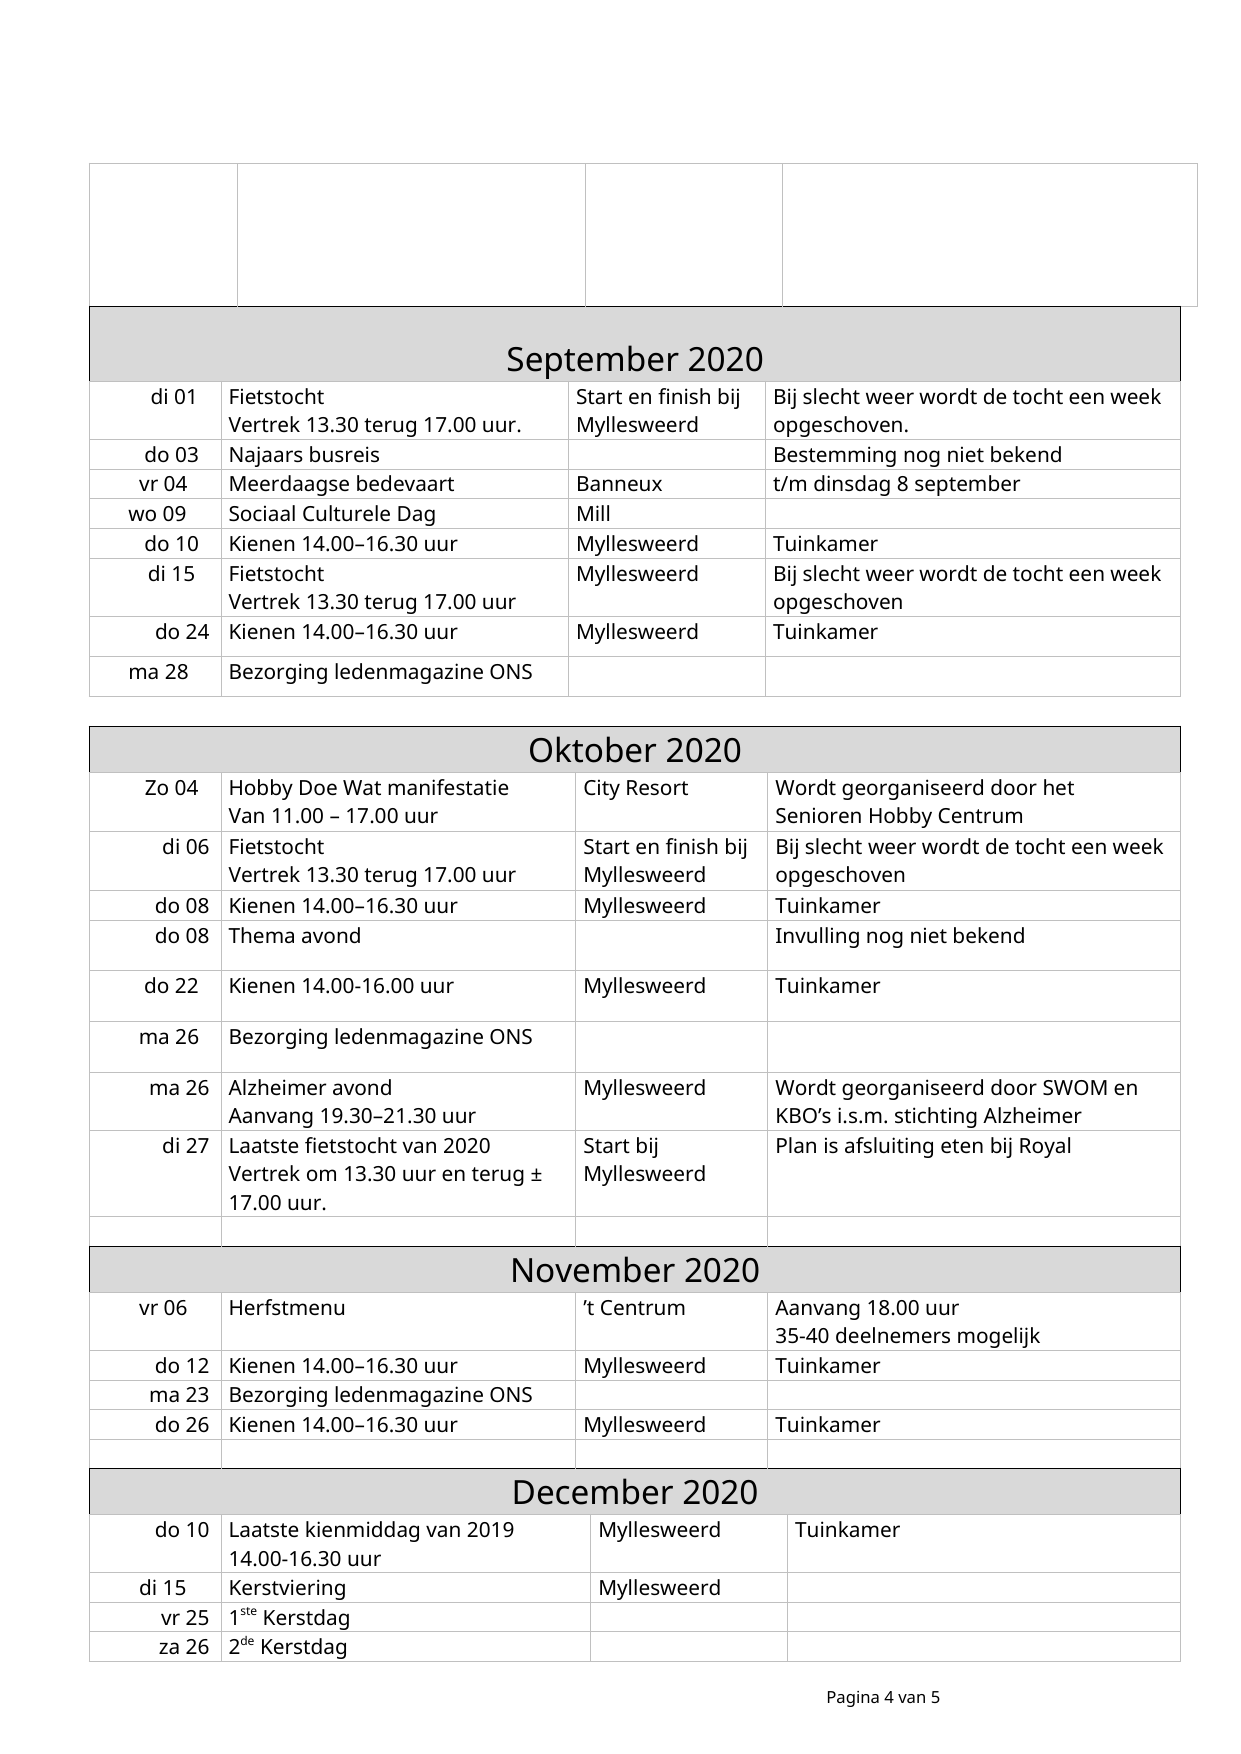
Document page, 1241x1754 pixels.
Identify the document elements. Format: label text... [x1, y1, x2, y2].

table_cell Alzheimer avond Aanvang 19.30–21.30 uur [222, 1073, 575, 1130]
table_cell Kienen 14.00–16.30 uur [222, 891, 575, 920]
table_cell [768, 1217, 1180, 1246]
table_cell Myllesweerd [569, 559, 765, 616]
table_cell Kienen 14.00-16.00 uur [222, 971, 575, 1021]
table_cell Tuinkamer [766, 617, 1180, 656]
table_cell [576, 1381, 767, 1409]
table_cell [90, 1217, 221, 1246]
table_cell [569, 440, 765, 468]
table_cell [788, 1603, 1180, 1631]
table_cell Laatste kienmiddag van 2019 14.00-16.30 uur [222, 1515, 590, 1572]
table_cell [788, 1573, 1180, 1602]
table_cell Laatste fietstocht van 2020 Vertrek om 13.30 uur en terug ± 17.00 uur. [222, 1131, 575, 1216]
table_cell Bezorging ledenmagazine ONS [222, 1022, 575, 1072]
table_cell Bij slecht weer wordt de tocht een week opgeschoven [768, 832, 1180, 890]
table_cell Myllesweerd [576, 971, 767, 1021]
table_cell do 03 [90, 440, 221, 468]
table_cell [576, 1440, 767, 1468]
table_cell Bij slecht weer wordt de tocht een week opgeschoven [766, 559, 1180, 616]
table_cell Fietstocht Vertrek 13.30 terug 17.00 uur [222, 832, 575, 890]
table_cell [238, 164, 585, 306]
table_cell Najaars busreis [222, 440, 568, 468]
table_cell Kerstviering [222, 1573, 590, 1602]
table_cell Bezorging ledenmagazine ONS [222, 1381, 575, 1409]
table_cell di 15 [90, 1573, 221, 1602]
table_cell November 2020 [90, 1247, 1180, 1292]
table_cell Kienen 14.00–16.30 uur [222, 1410, 575, 1438]
table_cell [768, 1022, 1180, 1072]
table_cell 2de Kerstdag [222, 1632, 590, 1661]
table_cell Hobby Doe Wat manifestatie Van 11.00 – 17.00 uur [222, 773, 575, 831]
table_cell Kienen 14.00–16.30 uur [222, 1351, 575, 1379]
table_cell Meerdaagse bedevaart [222, 470, 568, 498]
table_cell Tuinkamer [766, 529, 1180, 558]
table_cell Wordt georganiseerd door het Senioren Hobby Centrum [768, 773, 1180, 831]
table_cell [90, 382, 221, 439]
table_cell [90, 1440, 221, 1468]
table_cell ma 23 [90, 1381, 221, 1409]
table_cell [90, 657, 221, 696]
table_cell Kienen 14.00–16.30 uur [222, 617, 568, 656]
table_cell Myllesweerd [576, 1410, 767, 1438]
table_cell Myllesweerd [569, 617, 765, 656]
table_cell [766, 657, 1180, 696]
table_cell wo 09 [90, 499, 221, 528]
table_cell ma 26 [90, 1022, 221, 1072]
table_cell September 2020 [90, 307, 1180, 381]
table_cell Plan is afsluiting eten bij Royal [768, 1131, 1180, 1216]
table_cell Mill [569, 499, 765, 528]
table_cell [768, 1381, 1180, 1409]
table_cell Start bij Myllesweerd [576, 1131, 767, 1216]
table_cell Tuinkamer [768, 1410, 1180, 1438]
table_cell [576, 1217, 767, 1246]
table_cell Aanvang 18.00 uur 35-40 deelnemers mogelijk [768, 1293, 1180, 1350]
table_cell Myllesweerd [591, 1573, 787, 1602]
table_cell Bezorging ledenmagazine ONS [222, 657, 568, 696]
table_cell Kienen 14.00–16.30 uur [222, 529, 568, 558]
table_cell Herfstmenu [222, 1293, 575, 1350]
table_cell [788, 1632, 1180, 1661]
table_cell Fietstocht Vertrek 13.30 terug 17.00 uur. [222, 382, 568, 439]
table_cell Wordt georganiseerd door SWOM en KBO’s i.s.m. stichting Alzheimer [768, 1073, 1180, 1130]
table_cell [576, 1022, 767, 1072]
table_cell Banneux [569, 470, 765, 498]
table_cell vr 04 [90, 470, 221, 498]
table_cell [768, 1440, 1180, 1468]
table_header Oktober 2020 [90, 727, 1180, 772]
table_cell December 2020 [90, 1469, 1180, 1514]
table_cell [222, 1440, 575, 1468]
table_cell Myllesweerd [591, 1515, 787, 1572]
table_cell Invulling nog niet bekend [768, 921, 1180, 970]
table_cell Myllesweerd [569, 529, 765, 558]
table_cell Start en finish bij Myllesweerd [576, 832, 767, 890]
table_cell Myllesweerd [576, 891, 767, 920]
table_cell Sociaal Culturele Dag [222, 499, 568, 528]
table_cell Zo 04 [90, 773, 221, 831]
table_cell [586, 164, 782, 306]
table_cell [591, 1603, 787, 1631]
table_cell vr 06 [90, 1293, 221, 1350]
table_cell do 22 [90, 971, 221, 1021]
table_cell Tuinkamer [768, 1351, 1180, 1379]
table_cell [766, 499, 1180, 528]
table_cell [222, 1217, 575, 1246]
table_cell Start en finish bij Myllesweerd [569, 382, 765, 439]
table_cell Myllesweerd [576, 1351, 767, 1379]
table_cell City Resort [576, 773, 767, 831]
table_cell Myllesweerd [576, 1073, 767, 1130]
table_cell Tuinkamer [788, 1515, 1180, 1572]
table_cell Fietstocht Vertrek 13.30 terug 17.00 uur [222, 559, 568, 616]
table_cell Tuinkamer [768, 891, 1180, 920]
table_cell [569, 657, 765, 696]
table_cell t/m dinsdag 8 september [766, 470, 1180, 498]
table_cell [591, 1632, 787, 1661]
table_cell Thema avond [222, 921, 575, 970]
table_cell Bestemming nog niet bekend [766, 440, 1180, 468]
table_cell [90, 164, 237, 306]
table_cell ’t Centrum [576, 1293, 767, 1350]
table_cell [783, 164, 1197, 306]
table_cell Tuinkamer [768, 971, 1180, 1021]
table_cell [576, 921, 767, 970]
table_cell Bij slecht weer wordt de tocht een week opgeschoven. [766, 382, 1180, 439]
table_cell [90, 559, 221, 616]
table_cell 1ste Kerstdag [222, 1603, 590, 1631]
